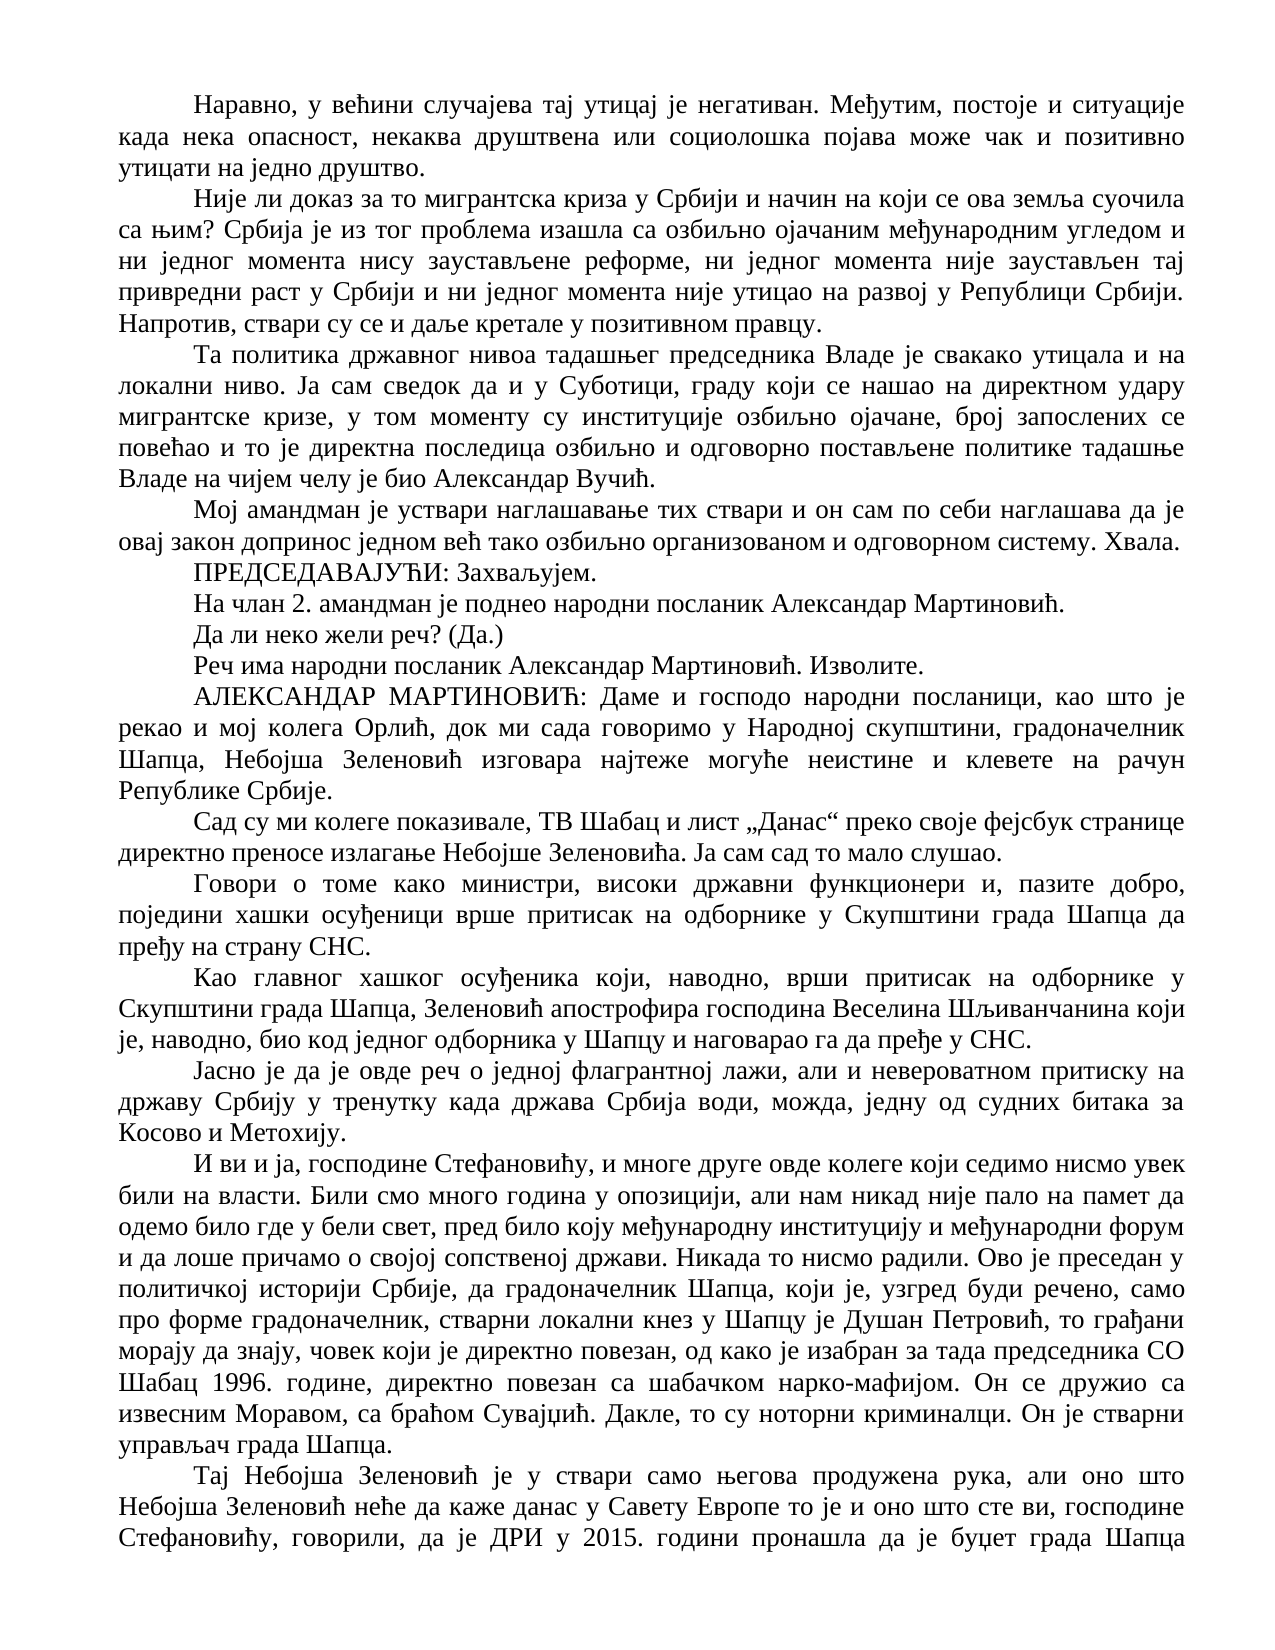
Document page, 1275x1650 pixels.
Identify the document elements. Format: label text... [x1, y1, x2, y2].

text На члан 2. амандман је поднео народни посланик Александар Мартиновић. [118, 587, 1186, 618]
text Наравно, у већини случајева тај утицај је негативан. Међутим, постоје и ситуације када нека опасност, некаква друштвена или социолошка појава може чак и позитивно утицати на једно друштво. [118, 89, 1186, 182]
text И ви и ја, господине Стефановићу, и многе друге овде колеге који седимо нисмо увек били на власти. Били смо много година у опозицији, али нам никад није пало на памет да одемо било где у бели свет, пред било коју међународну институцију и међународни форум и да лоше причамо о својој сопственој држави. Никада то нисмо радили. Ово је преседан у политичкој историји Србије, да градоначелник Шапца, који је, узгред буди речено, само про форме градоначелник, стварни локални кнез у Шапцу је Душан Петровић, то грађани морају да знају, човек који је директно повезан, од како је изабран за тада председника СО Шабац 1996. године, директно повезан са шабачком нарко-мафијом. Он се дружио са извесним Моравом, са браћом Сувајџић. Дакле, то су ноторни криминалци. Он је стварни управљач града Шапца. [118, 1148, 1186, 1459]
text Да ли неко жели реч? (Да.) [118, 618, 1186, 649]
text Сад су ми колеге показивале, ТВ Шабац и лист „Данас“ преко своје фејсбук странице директно преносе излагање Небојше Зеленовића. Ја сам сад то мало слушао. [118, 805, 1186, 867]
text Реч има народни посланик Александар Мартиновић. Изволите. [118, 649, 1186, 680]
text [118, 1459, 1186, 1552]
text Јасно је да је овде реч о једној флагрантној лажи, али и невероватном притиску на државу Србију у тренутку када држава Србија води, можда, једну од судних битака за Косово и Метохију. [118, 1054, 1186, 1148]
text ПРЕДСЕДАВАЈУЋИ: Захваљујем. [118, 556, 1186, 587]
text АЛЕКСАНДАР МАРТИНОВИЋ: Даме и господо народни посланици, као што је рекао и мој колега Орлић, док ми сада говоримо у Народној скупштини, градоначелник Шапца, Небојша Зеленовић изговара најтеже могуће неистине и клевете на рачун Републике Србије. [118, 680, 1186, 805]
text Као главног хашког осуђеника који, наводно, врши притисак на одборнике у Скупштини града Шапца, Зеленовић апострофира господина Веселина Шљиванчанина који је, наводно, био код једног одборника у Шапцу и наговарао га да пређе у СНС. [118, 961, 1186, 1054]
text Та политика државног нивоа тадашњег председника Владе је свакако утицала и на локални ниво. Ја сам сведок да и у Суботици, граду који се нашао на директном удару мигрантске кризе, у том моменту су институције озбиљно ојачане, број запослених се повећао и то је директна последица озбиљно и одговорно постављене политике тадашње Владе на чијем челу је био Александар Вучић. [118, 338, 1186, 493]
text Говори о томе како министри, високи државни функционери и, пазите добро, поједини хашки осуђеници врше притисак на одборнике у Скупштини града Шапца да пређу на страну СНС. [118, 867, 1186, 961]
text Није ли доказ за то мигрантска криза у Србији и начин на који се ова земља суочила са њим? Србија је из тог проблема изашла са озбиљно ојачаним међународним угледом и ни једног момента нису заустављене реформе, ни једног момента није заустављен тај привредни раст у Србији и ни једног момента није утицао на развој у Републици Србији. Напротив, ствари су се и даље кретале у позитивном правцу. [118, 182, 1186, 338]
text Мој амандман је уствари наглашавање тих ствари и он сам по себи наглашава да је овај закон допринос једном већ тако озбиљно организованом и одговорном систему. Хвала. [118, 493, 1186, 556]
